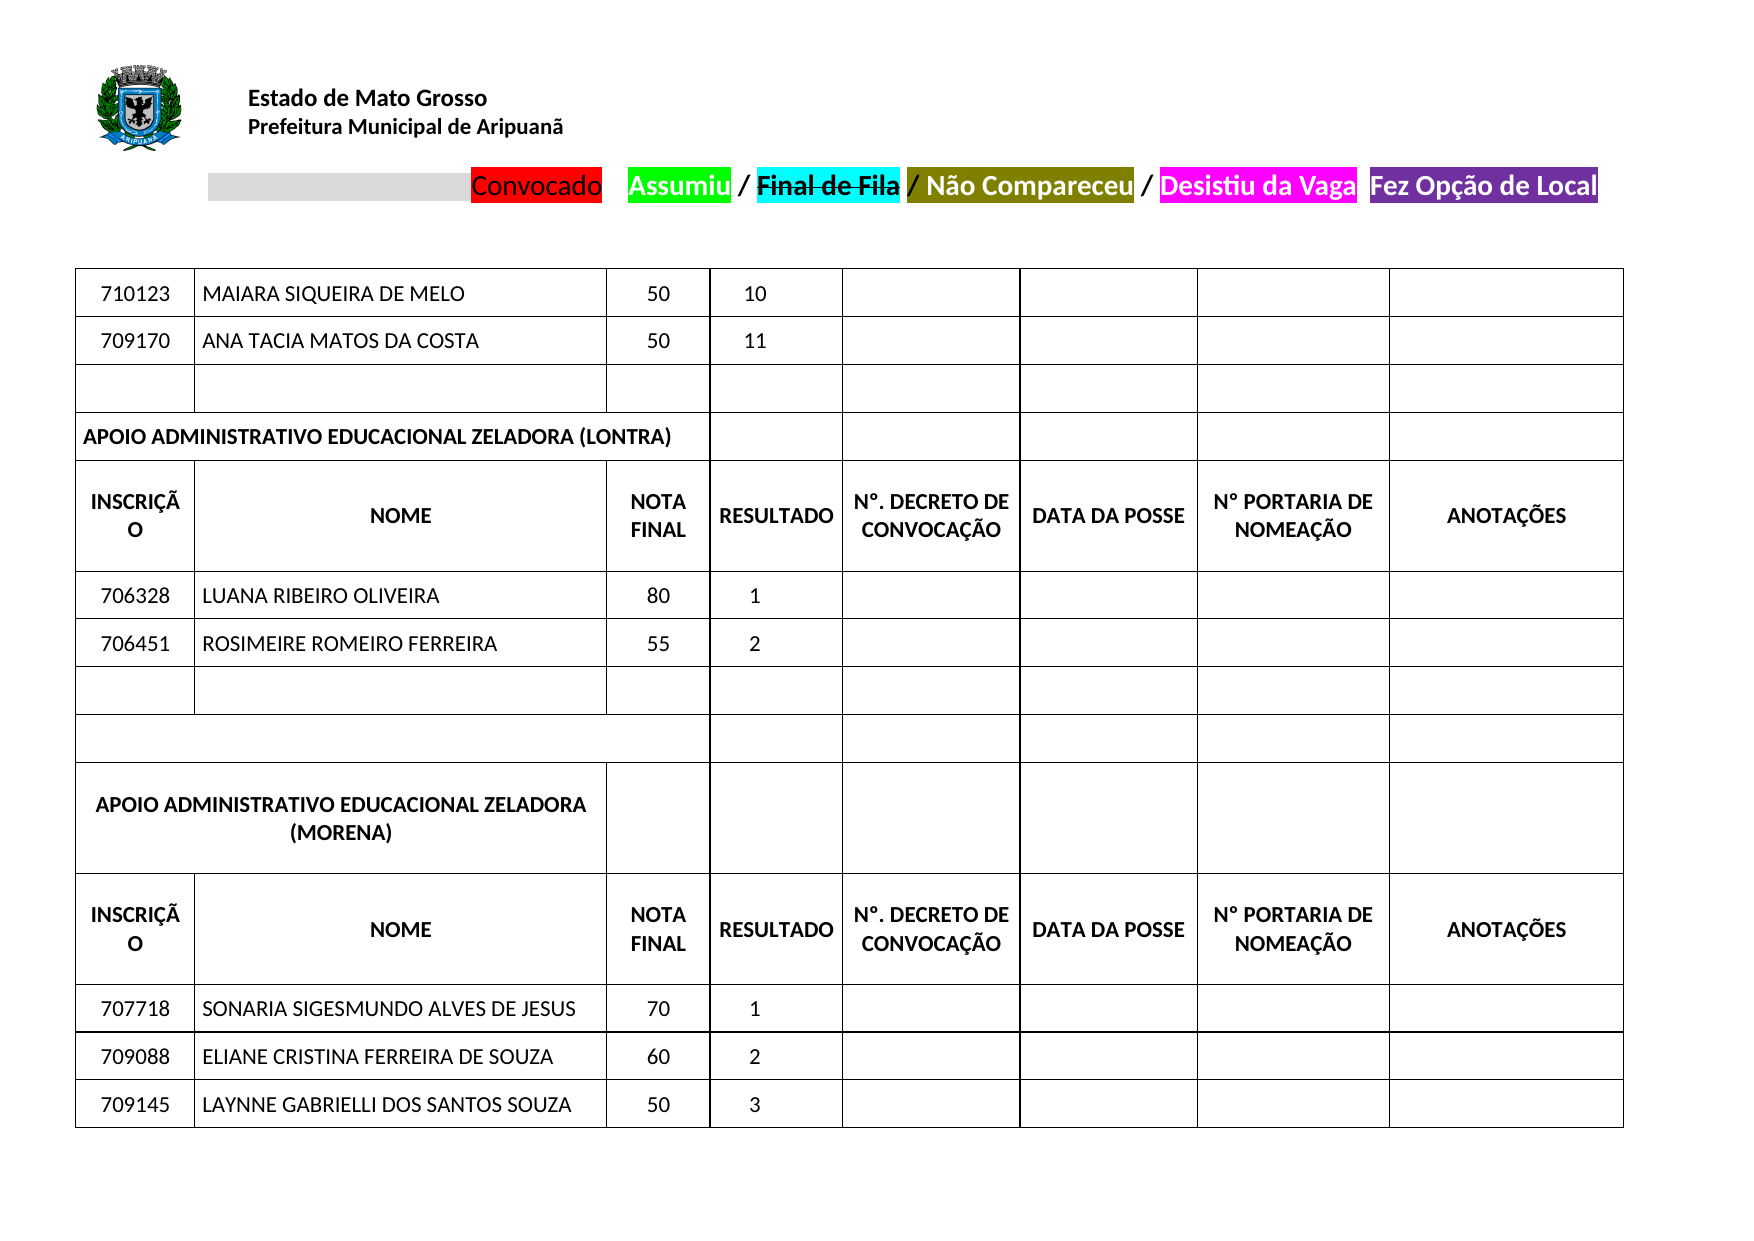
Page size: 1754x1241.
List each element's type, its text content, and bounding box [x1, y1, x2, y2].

table_cell INSCRIÇÃO [76, 874, 194, 984]
table_cell [1021, 667, 1197, 714]
table_cell [1198, 572, 1389, 618]
table_cell [843, 667, 1019, 714]
picture [96, 65, 182, 151]
table_cell ANOTAÇÕES [1390, 874, 1623, 984]
table_cell RESULTADO [711, 461, 842, 571]
table_cell APOIO ADMINISTRATIVO EDUCACIONAL ZELADORA (MORENA) [76, 763, 606, 873]
table_cell [76, 667, 194, 714]
table_cell [843, 715, 1019, 762]
table_cell [1390, 667, 1623, 714]
table_cell [711, 317, 842, 364]
table_cell [1198, 413, 1389, 459]
table_cell [1021, 1033, 1197, 1079]
table_cell [76, 365, 194, 412]
table_cell [1390, 572, 1623, 618]
table_cell [711, 1080, 842, 1127]
table_cell 706451 [76, 619, 194, 666]
table_cell [843, 985, 1019, 1031]
table_cell [1390, 763, 1623, 873]
table_cell NOTA FINAL [607, 461, 709, 571]
table_cell [1198, 365, 1389, 412]
table_cell [195, 365, 606, 412]
table_cell [711, 715, 842, 762]
table_cell 709170 [76, 317, 194, 364]
table_cell DATA DA POSSE [1021, 874, 1197, 984]
table_cell [1198, 985, 1389, 1031]
table_cell ROSIMEIRE ROMEIRO FERREIRA [195, 619, 606, 666]
table_cell NOTA FINAL [607, 874, 709, 984]
table_cell [1021, 269, 1197, 316]
table_cell [711, 413, 842, 459]
table_cell [1198, 1080, 1389, 1127]
table_cell Nº PORTARIA DE NOMEAÇÃO [1198, 461, 1389, 571]
table_cell [1390, 269, 1623, 316]
table_cell [1021, 763, 1197, 873]
table_cell 50 [607, 317, 709, 364]
table_cell LAYNNE GABRIELLI DOS SANTOS SOUZA [195, 1080, 606, 1127]
table_cell [843, 763, 1019, 873]
table_cell [607, 763, 709, 873]
table_cell [1198, 763, 1389, 873]
table_cell [1021, 413, 1197, 459]
table_cell Nº. DECRETO DE CONVOCAÇÃO [843, 461, 1019, 571]
table_cell [607, 365, 709, 412]
table_cell [843, 413, 1019, 459]
table_cell MAIARA SIQUEIRA DE MELO [195, 269, 606, 316]
table_cell [711, 365, 842, 412]
table_cell [711, 619, 842, 666]
table_cell [711, 572, 842, 618]
table_cell [76, 715, 709, 762]
table_cell [843, 619, 1019, 666]
table_cell [711, 269, 842, 316]
table_cell 55 [607, 619, 709, 666]
table_cell RESULTADO [711, 874, 842, 984]
table_cell LUANA RIBEIRO OLIVEIRA [195, 572, 606, 618]
table_cell [843, 1033, 1019, 1079]
table_cell [1390, 985, 1623, 1031]
table_cell ELIANE CRISTINA FERREIRA DE SOUZA [195, 1033, 606, 1079]
table_cell [1390, 317, 1623, 364]
table_cell [1198, 667, 1389, 714]
table_cell NOME [195, 874, 606, 984]
table_cell [843, 572, 1019, 618]
table_cell [1390, 365, 1623, 412]
table_cell ANOTAÇÕES [1390, 461, 1623, 571]
table_cell [711, 1033, 842, 1079]
table_cell [711, 985, 842, 1031]
table_cell 60 [607, 1033, 709, 1079]
table_cell [1390, 715, 1623, 762]
table_cell NOME [195, 461, 606, 571]
table_cell [1198, 619, 1389, 666]
table_cell Nº PORTARIA DE NOMEAÇÃO [1198, 874, 1389, 984]
table_cell [843, 269, 1019, 316]
table_cell SONARIA SIGESMUNDO ALVES DE JESUS [195, 985, 606, 1031]
table_cell DATA DA POSSE [1021, 461, 1197, 571]
table_cell [1021, 365, 1197, 412]
table_cell 707718 [76, 985, 194, 1031]
table_cell 70 [607, 985, 709, 1031]
table_cell 710123 [76, 269, 194, 316]
table_cell [1021, 985, 1197, 1031]
table_cell [1390, 413, 1623, 459]
table_cell [1390, 1033, 1623, 1079]
table_cell [843, 317, 1019, 364]
table_cell 50 [607, 269, 709, 316]
table_cell [1021, 619, 1197, 666]
table_cell [1021, 1080, 1197, 1127]
table_cell 706328 [76, 572, 194, 618]
table_cell 709145 [76, 1080, 194, 1127]
table_cell [1390, 619, 1623, 666]
table_cell 50 [607, 1080, 709, 1127]
table_cell [843, 1080, 1019, 1127]
table_cell INSCRIÇÃO [76, 461, 194, 571]
table_cell [1021, 715, 1197, 762]
table_cell [843, 365, 1019, 412]
table_cell APOIO ADMINISTRATIVO EDUCACIONAL ZELADORA (LONTRA) [76, 413, 709, 459]
table_cell ANA TACIA MATOS DA COSTA [195, 317, 606, 364]
table_cell [1198, 269, 1389, 316]
table_cell [195, 667, 606, 714]
table_cell [607, 667, 709, 714]
table_cell [1198, 1033, 1389, 1079]
table_cell 709088 [76, 1033, 194, 1079]
table_cell [1021, 317, 1197, 364]
table_cell [1021, 572, 1197, 618]
table_cell 80 [607, 572, 709, 618]
table_cell [1390, 1080, 1623, 1127]
table_cell [711, 763, 842, 873]
table_cell [1198, 317, 1389, 364]
table_cell [711, 667, 842, 714]
table_cell Nº. DECRETO DE CONVOCAÇÃO [843, 874, 1019, 984]
table_cell [1198, 715, 1389, 762]
